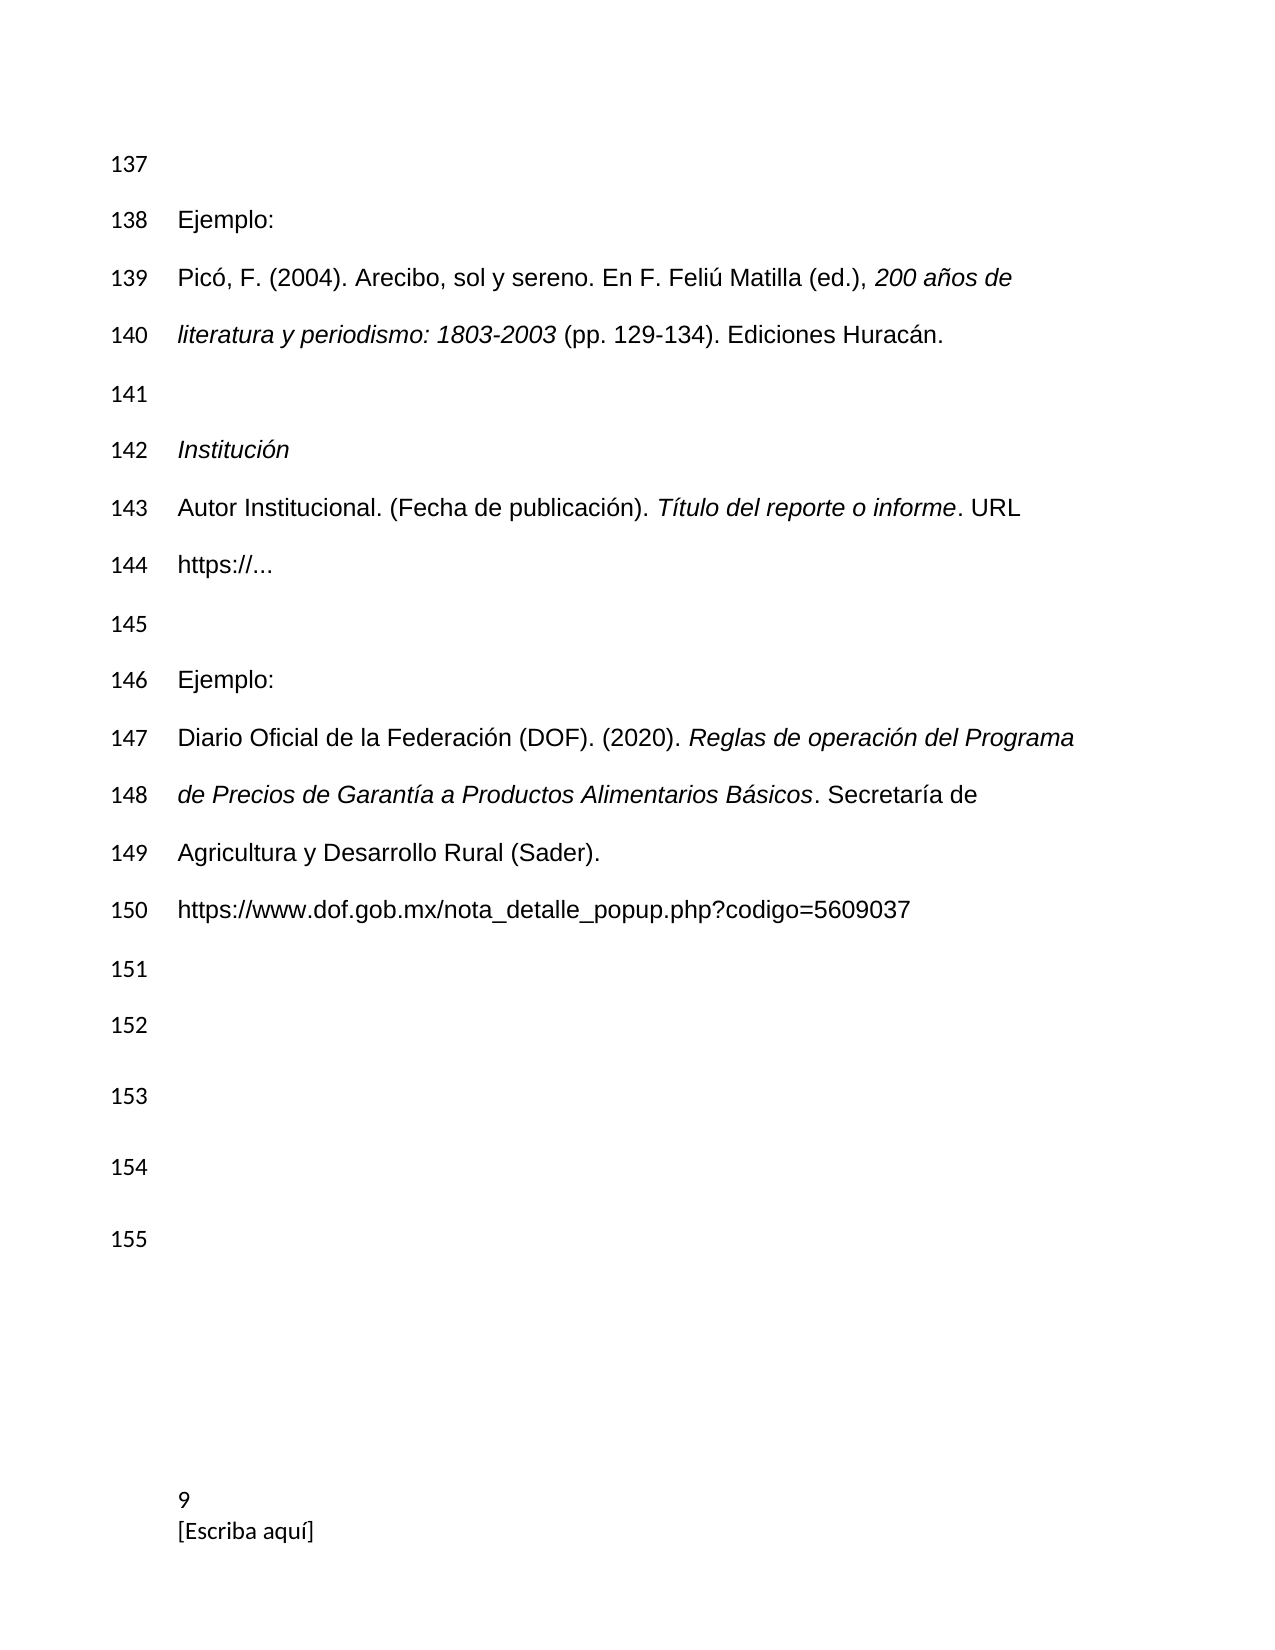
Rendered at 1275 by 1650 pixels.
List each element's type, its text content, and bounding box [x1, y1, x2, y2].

text Diario Oficial de la Federación (DOF). (2020). Reglas de operación del Programa de Precios de Garantía a Productos Alimentarios Básicos. Secretaría de Agricultura y Desarrollo Rural (Sader). https://www.dof.gob.mx/nota_detalle_popup.php?codigo=5609037 [177, 723, 1098, 924]
text Picó, F. (2004). Arecibo, sol y sereno. En F. Feliú Matilla (ed.), 200 años de literatura y periodismo: 1803-2003 (pp. 129-134). Ediciones Huracán. [177, 263, 1098, 349]
text Ejemplo: [177, 205, 1098, 234]
text Ejemplo: [177, 665, 1098, 694]
text Autor Institucional. (Fecha de publicación). Título del reporte o informe. URL https://... [177, 493, 1098, 579]
text Institución [177, 435, 1098, 464]
